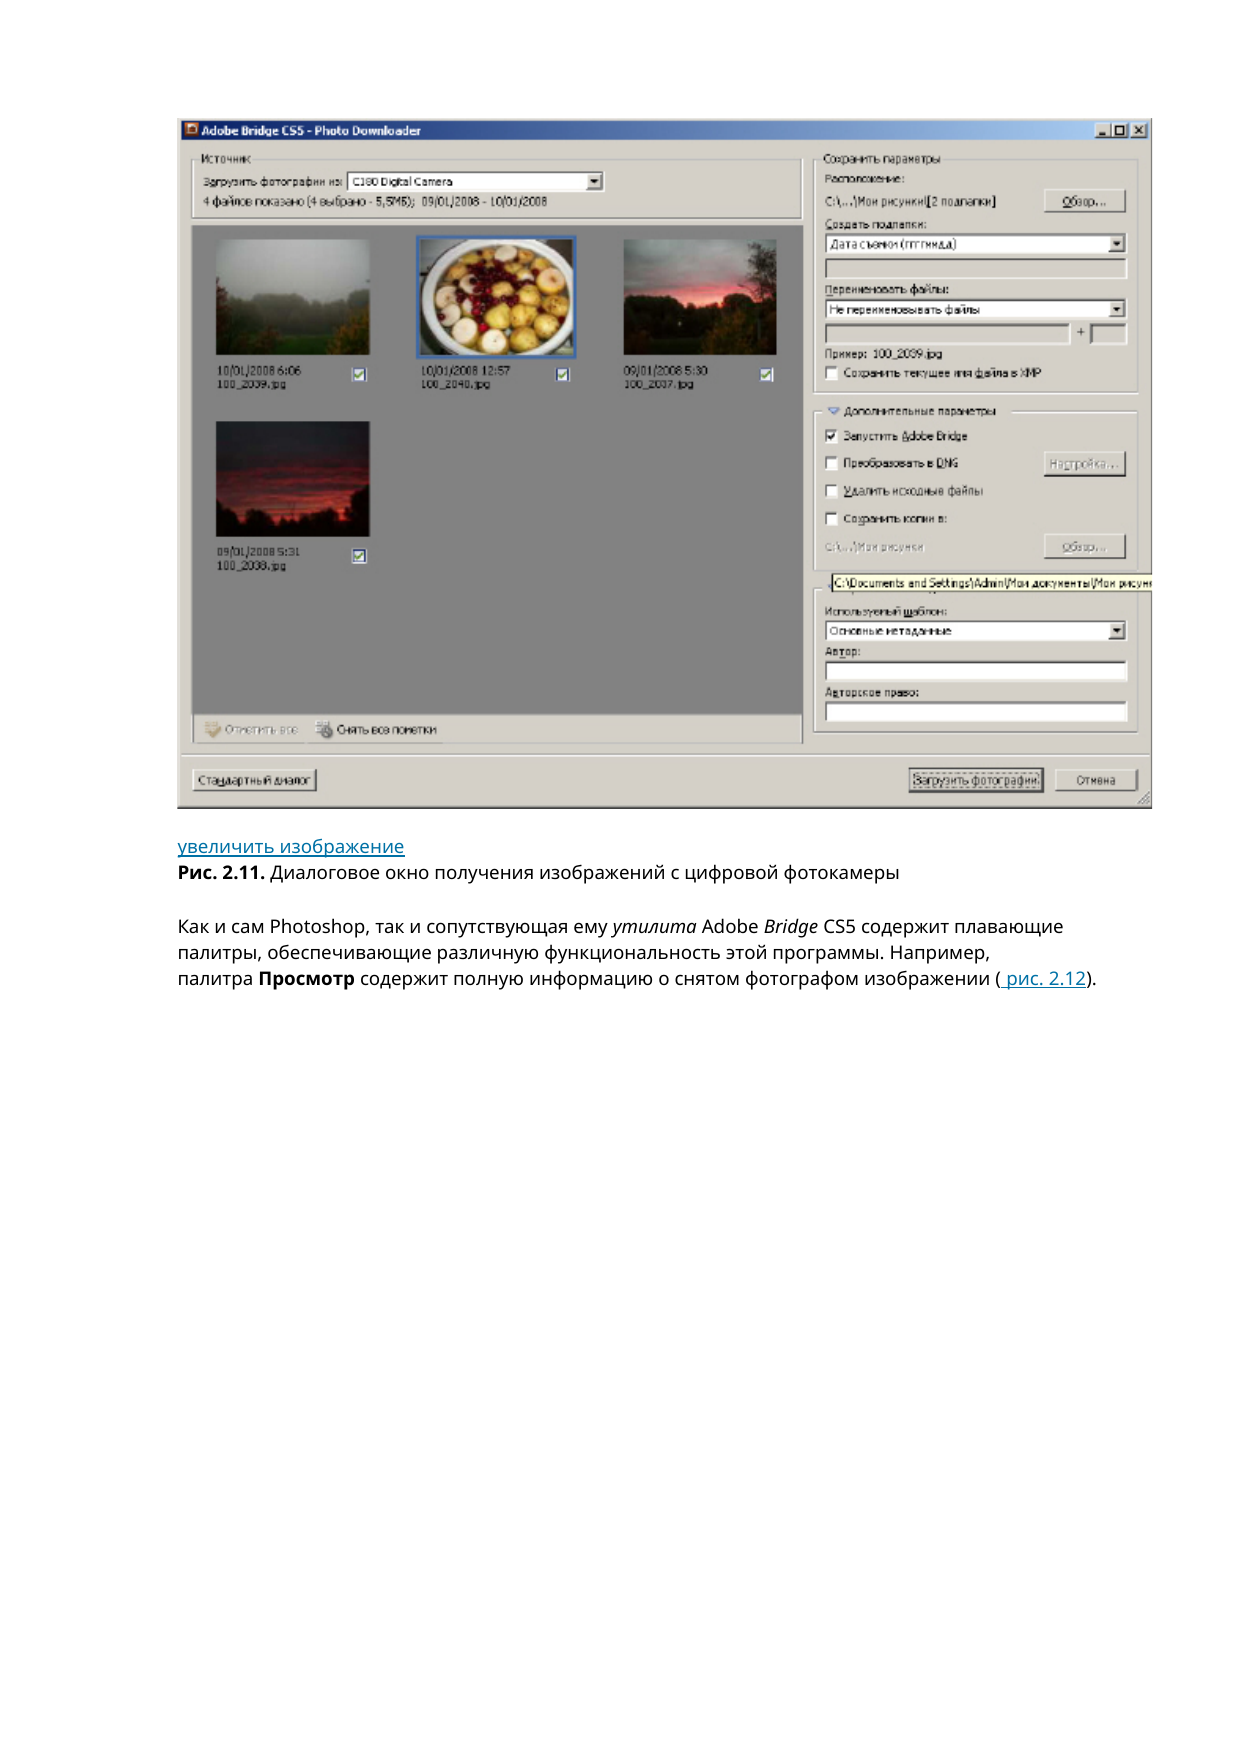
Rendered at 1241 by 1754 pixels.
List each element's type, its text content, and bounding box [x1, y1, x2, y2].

picture [236, 843, 241, 853]
picture [177, 118, 1153, 809]
text Как и сам Photoshop, так и сопутствующая ему утилита Adobe Bridge CS5 содержит плавающие палитры, обеспечивающие различную функциональность этой программы. Например, палитра Просмотр содержит полную информацию о снятом фотографом изображении ( рис. 2.12). [177, 914, 1152, 990]
text увеличить изображение Рис. 2.11. Диалоговое окно получения изображений с цифровой фотокамеры [177, 809, 1152, 885]
